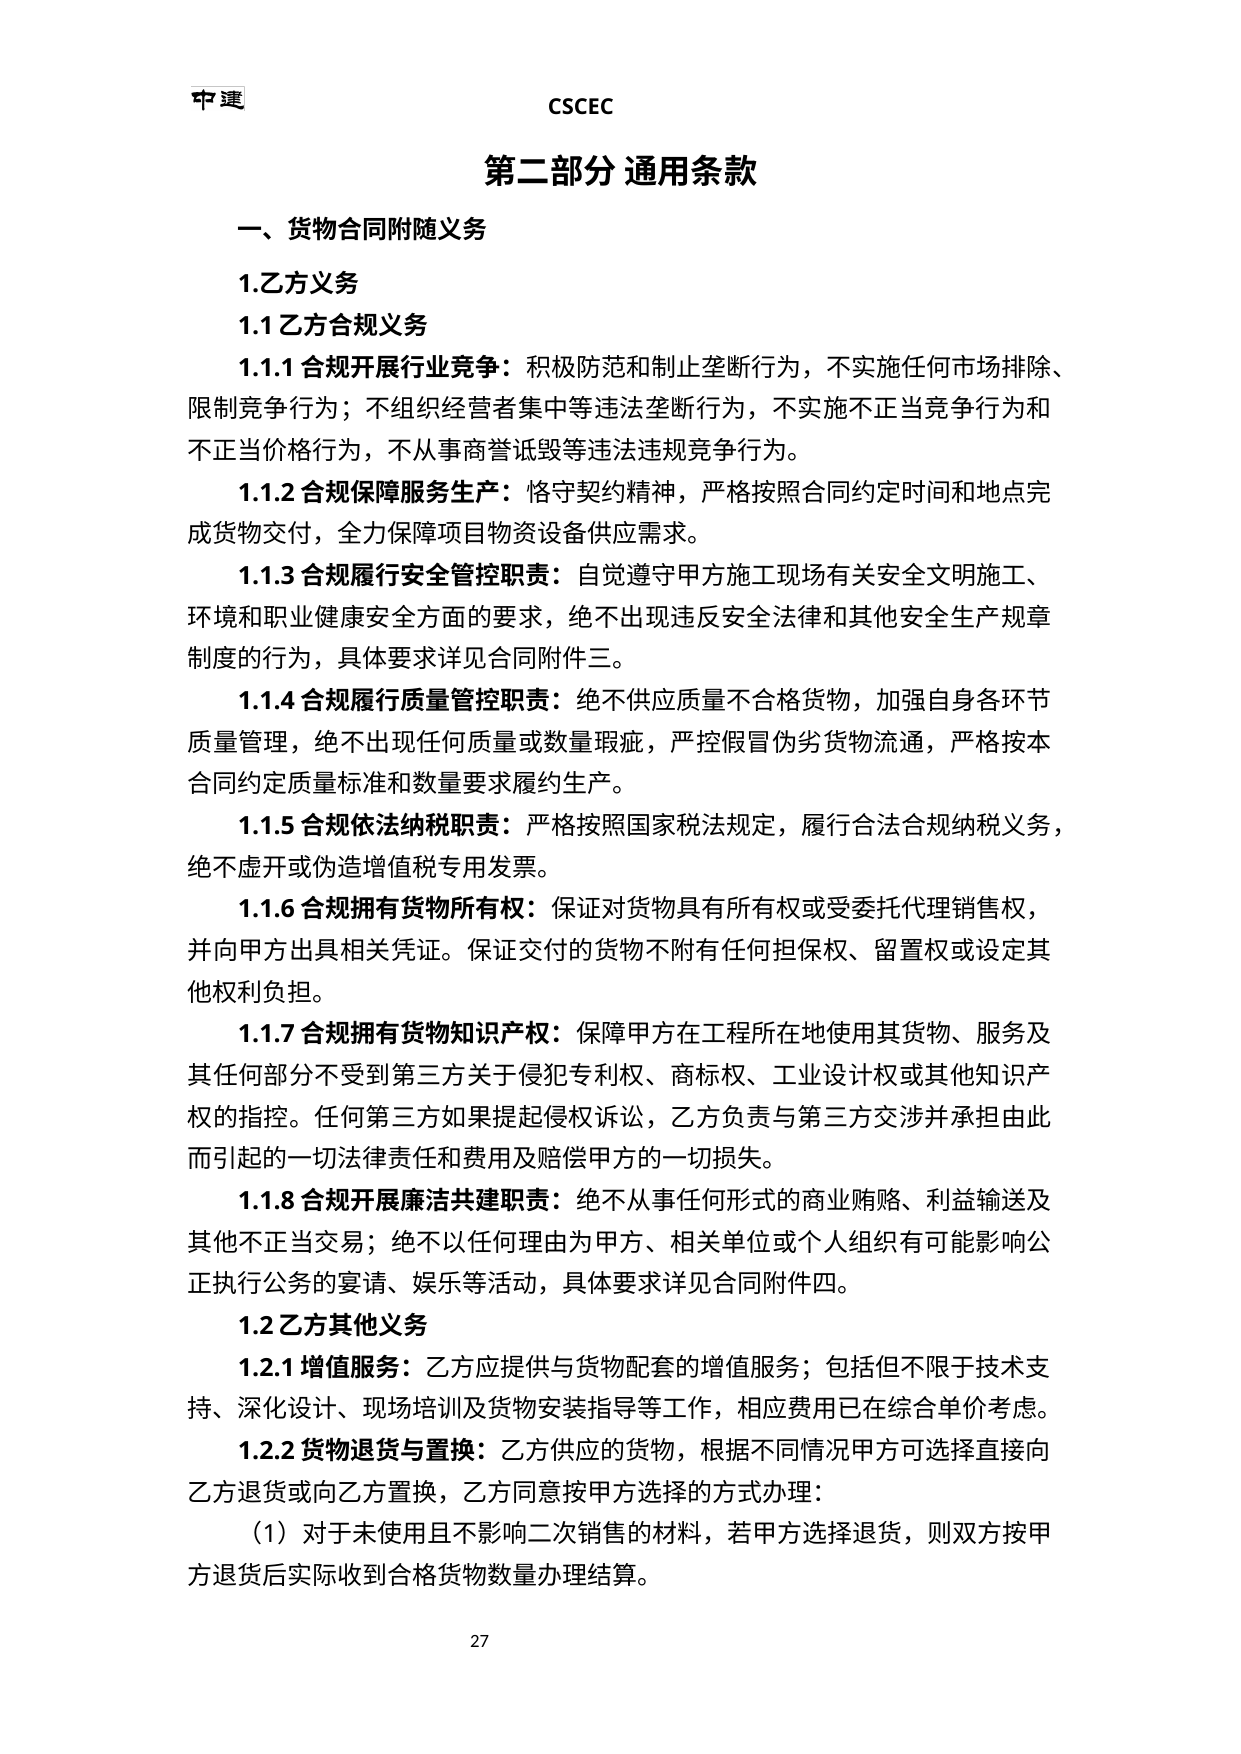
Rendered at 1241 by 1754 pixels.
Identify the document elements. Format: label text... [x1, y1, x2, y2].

text 1.2.1增值服务：乙方应提供与货物配套的增值服务；包括但不限于技术支持、深化设计、现场培训及货物安装指导等工作，相应费用已在综合单价考虑。 [187, 1342, 1053, 1425]
picture [188, 86, 251, 111]
text （1）对于未使用且不影响二次销售的材料，若甲方选择退货，则双方按甲方退货后实际收到合格货物数量办理结算。 [187, 1508, 1053, 1592]
text 1.1.1合规开展行业竞争：积极防范和制止垄断行为，不实施任何市场排除、限制竞争行为；不组织经营者集中等违法垄断行为，不实施不正当竞争行为和不正当价格行为，不从事商誉诋毁等违法违规竞争行为。 [187, 342, 1053, 467]
text 1.1.3合规履行安全管控职责：自觉遵守甲方施工现场有关安全文明施工、环境和职业健康安全方面的要求，绝不出现违反安全法律和其他安全生产规章制度的行为，具体要求详见合同附件三。 [187, 550, 1053, 675]
text 1.1乙方合规义务 [187, 300, 1053, 342]
text 1.2乙方其他义务 [187, 1300, 1053, 1342]
text 1.1.4合规履行质量管控职责：绝不供应质量不合格货物，加强自身各环节质量管理，绝不出现任何质量或数量瑕疵，严控假冒伪劣货物流通，严格按本合同约定质量标准和数量要求履约生产。 [187, 675, 1053, 800]
text 1.2.2货物退货与置换：乙方供应的货物，根据不同情况甲方可选择直接向乙方退货或向乙方置换，乙方同意按甲方选择的方式办理： [187, 1425, 1053, 1508]
text 1.1.5合规依法纳税职责：严格按照国家税法规定，履行合法合规纳税义务，绝不虚开或伪造增值税专用发票。 [187, 800, 1053, 883]
text 1.1.6合规拥有货物所有权：保证对货物具有所有权或受委托代理销售权，并向甲方出具相关凭证。保证交付的货物不附有任何担保权、留置权或设定其他权利负担。 [187, 883, 1053, 1008]
text 第二部分 通用条款 [187, 150, 1053, 192]
text 1.1.8合规开展廉洁共建职责：绝不从事任何形式的商业贿赂、利益输送及其他不正当交易；绝不以任何理由为甲方、相关单位或个人组织有可能影响公正执行公务的宴请、娱乐等活动，具体要求详见合同附件四。 [187, 1175, 1053, 1300]
text 1.乙方义务 [187, 258, 1053, 300]
list 货物合同附随义务 [187, 204, 1053, 246]
text 1.1.2合规保障服务生产：恪守契约精神，严格按照合同约定时间和地点完成货物交付，全力保障项目物资设备供应需求。 [187, 467, 1053, 550]
text 1.1.7合规拥有货物知识产权：保障甲方在工程所在地使用其货物、服务及其任何部分不受到第三方关于侵犯专利权、商标权、工业设计权或其他知识产权的指控。任何第三方如果提起侵权诉讼，乙方负责与第三方交涉并承担由此而引起的一切法律责任和费用及赔偿甲方的一切损失。 [187, 1008, 1053, 1175]
